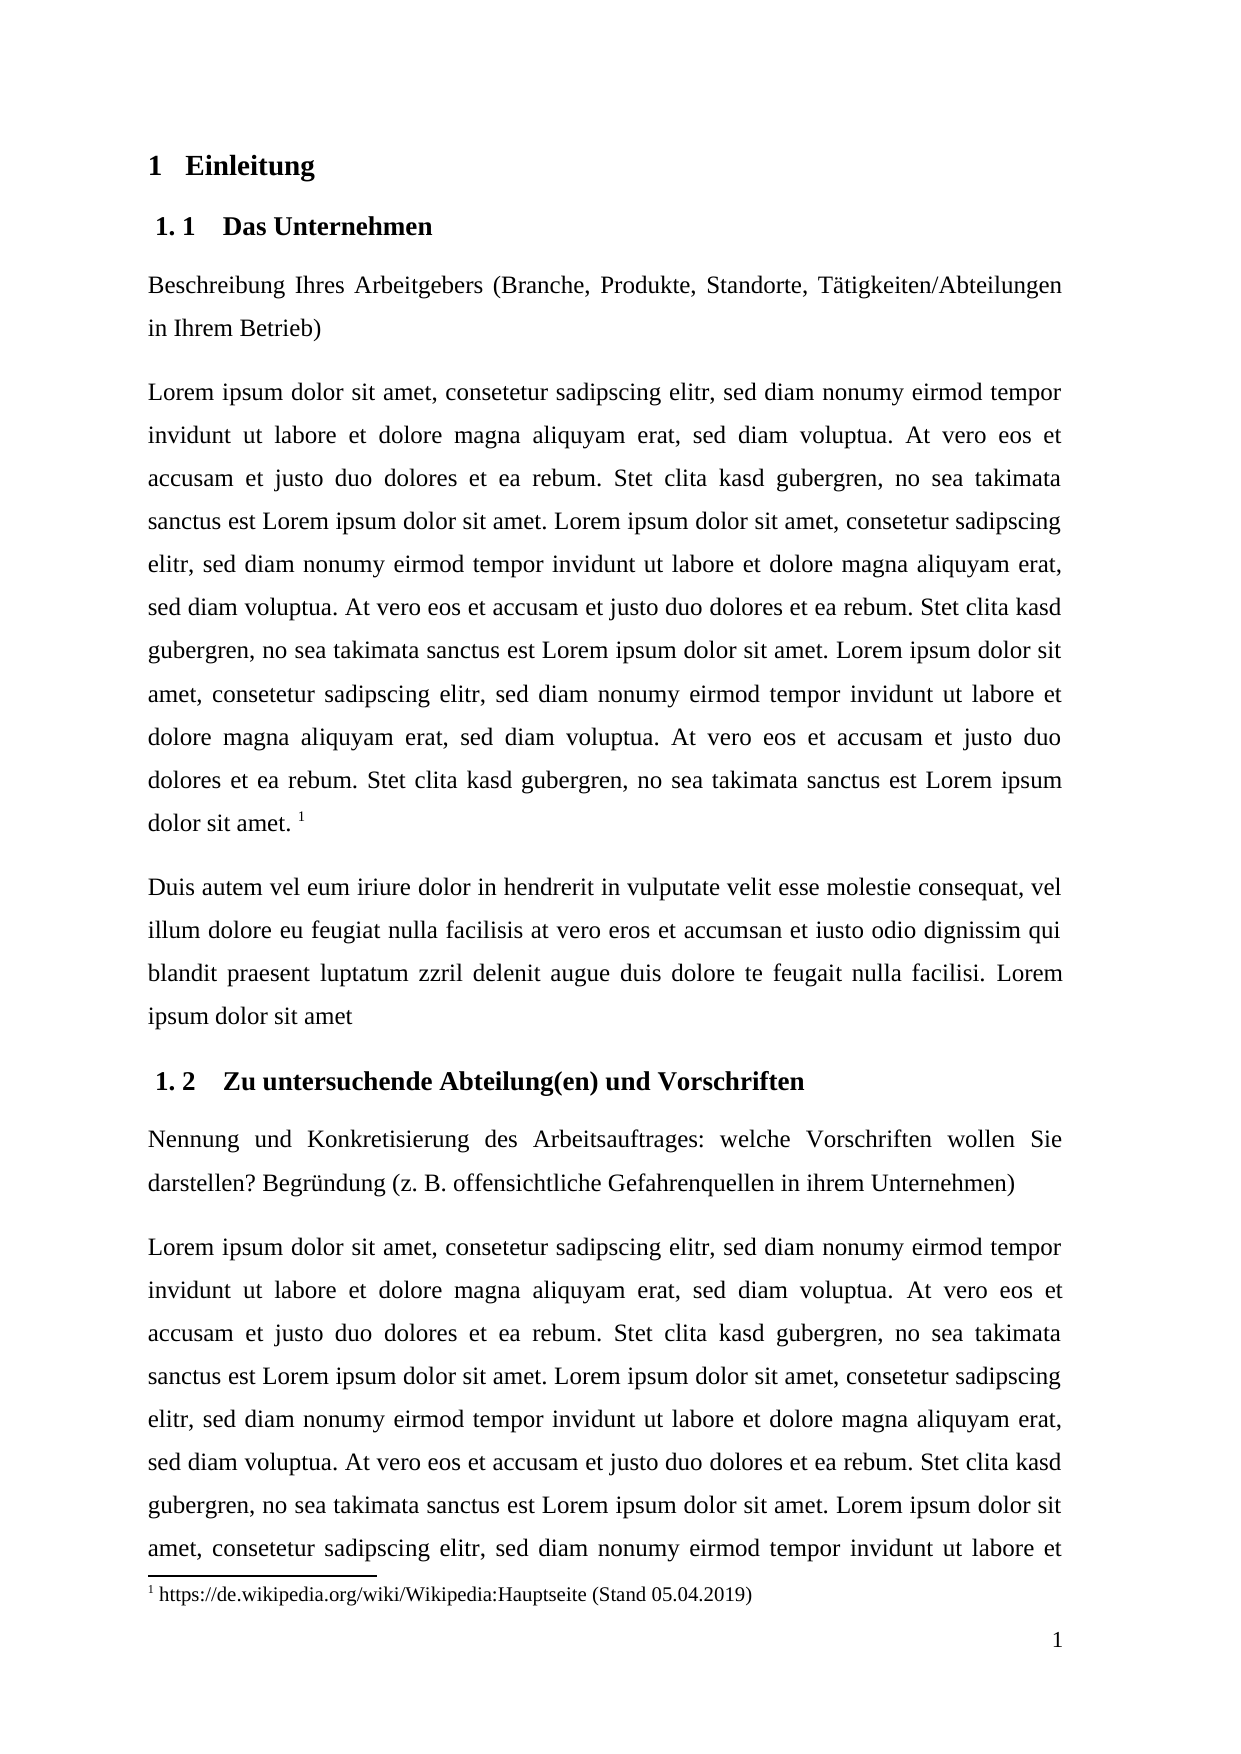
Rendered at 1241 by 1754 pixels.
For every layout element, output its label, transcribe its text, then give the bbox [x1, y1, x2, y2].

subtitle Das Unternehmen [155, 211, 1063, 242]
text Beschreibung Ihres Arbeitgebers (Branche, Produkte, Standorte, Tätigkeiten/Abteilungen in Ihrem Betrieb) [148, 270, 1063, 342]
subtitle Einleitung [148, 148, 1063, 181]
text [148, 1232, 1063, 1562]
text Nennung und Konkretisierung des Arbeitsauftrages: welche Vorschriften wollen Sie darstellen? Begründung (z. B. offensichtliche Gefahrenquellen in ihrem Unternehmen) [148, 1124, 1063, 1196]
text Duis autem vel eum iriure dolor in hendrerit in vulputate velit esse molestie consequat, vel illum dolore eu feugiat nulla facilisis at vero eros et accumsan et iusto odio dignissim qui blandit praesent luptatum zzril delenit augue duis dolore te feugait nulla facilisi. Lorem ipsum dolor sit amet [148, 872, 1063, 1030]
subtitle Zu untersuchende Abteilung(en) und Vorschriften [155, 1065, 1063, 1096]
